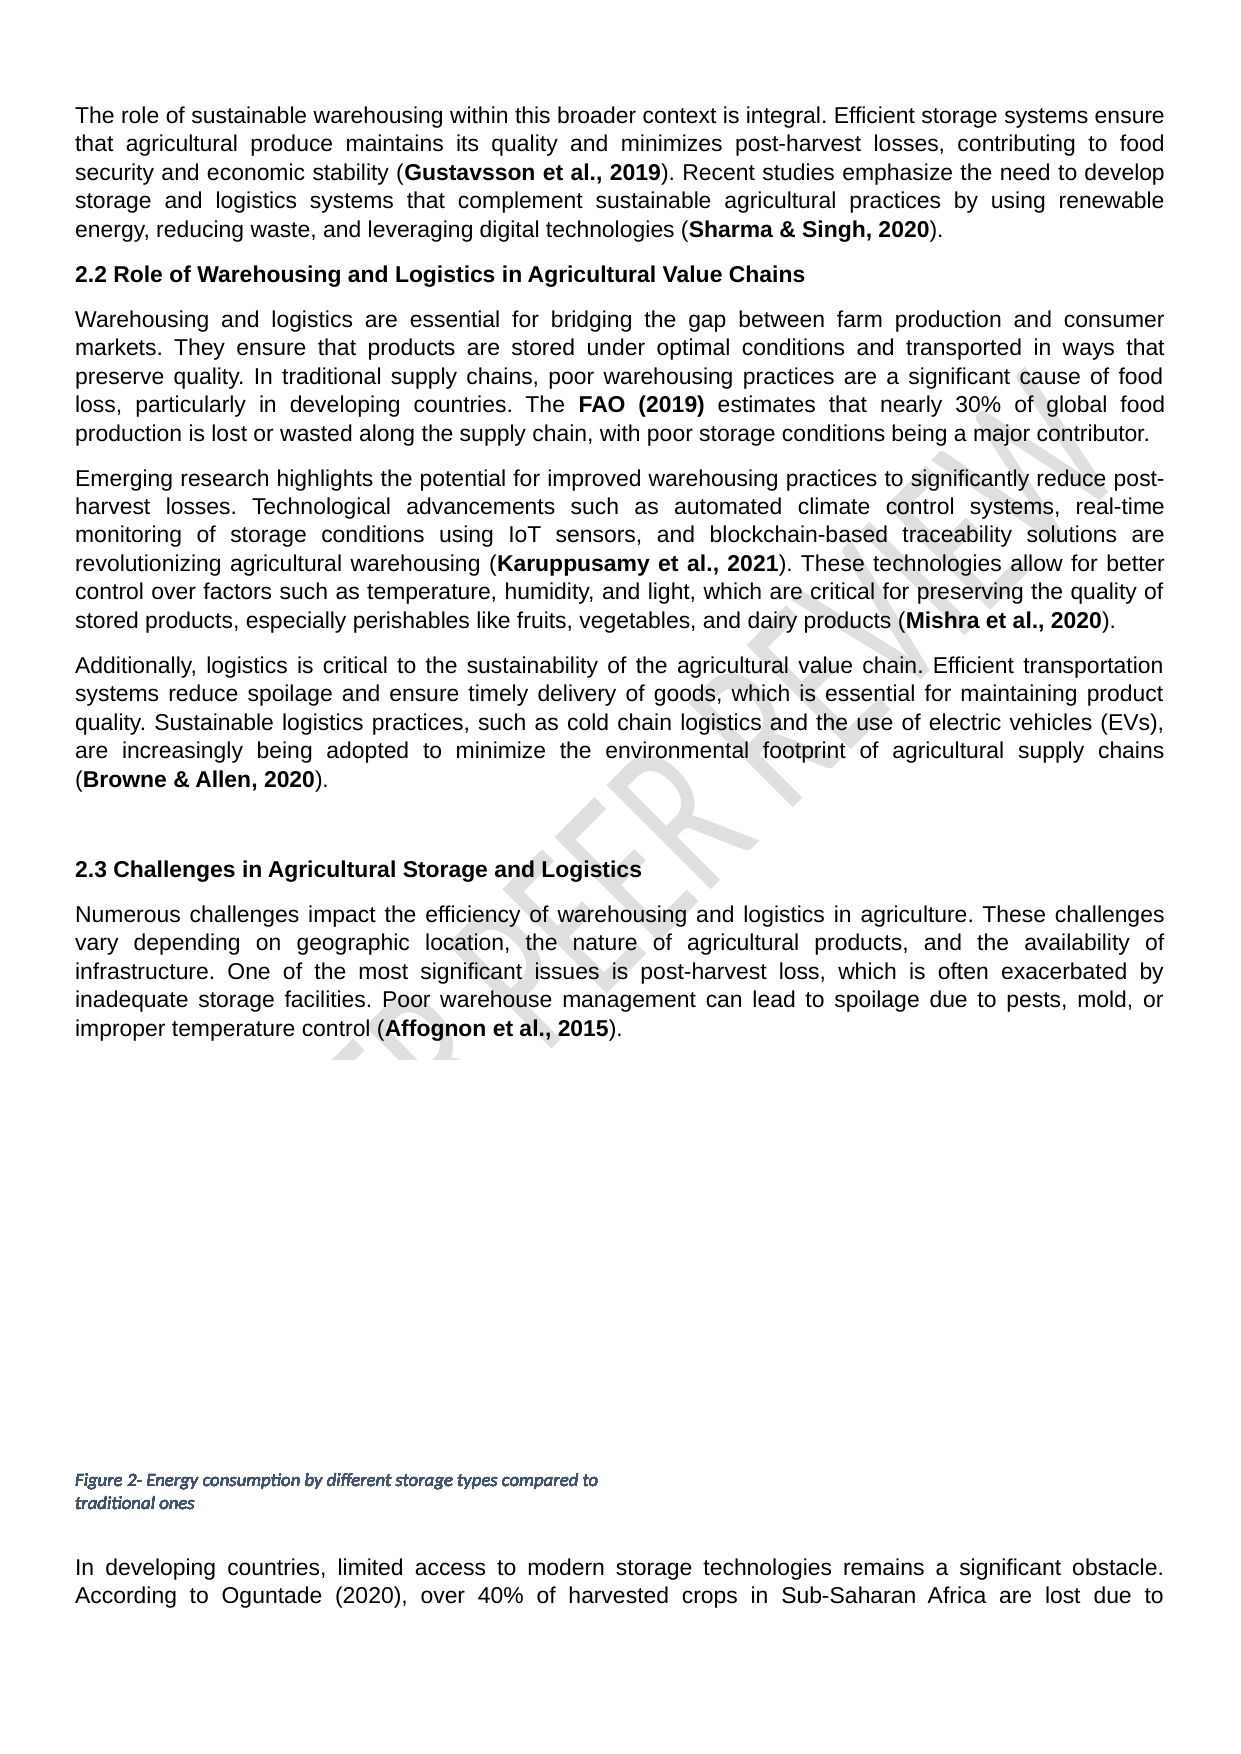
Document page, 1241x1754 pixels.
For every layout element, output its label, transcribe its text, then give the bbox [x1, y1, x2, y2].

text Additionally, logistics is critical to the sustainability of the agricultural value chain. Efficient transportation systems reduce spoilage and ensure timely delivery of goods, which is essential for maintaining product quality. Sustainable logistics practices, such as cold chain logistics and the use of electric vehicles (EVs), are increasingly being adopted to minimize the environmental footprint of agricultural supply chains (Browne & Allen, 2020). [75, 652, 1165, 792]
text Warehousing and logistics are essential for bridging the gap between farm production and consumer markets. They ensure that products are stored under optimal conditions and transported in ways that preserve quality. In traditional supply chains, poor warehousing practices are a significant cause of food loss, particularly in developing countries. The FAO (2019) estimates that nearly 30% of global food production is lost or wasted along the supply chain, with poor storage conditions being a major contributor. [75, 306, 1165, 446]
text 2.2 Role of Warehousing and Logistics in Agricultural Value Chains [75, 261, 1165, 287]
text Emerging research highlights the potential for improved warehousing practices to significantly reduce post-harvest losses. Technological advancements such as automated climate control systems, real-time monitoring of storage conditions using IoT sensors, and blockchain-based traceability solutions are revolutionizing agricultural warehousing (Karuppusamy et al., 2021). These technologies allow for better control over factors such as temperature, humidity, and light, which are critical for preserving the quality of stored products, especially perishables like fruits, vegetables, and dairy products (Mishra et al., 2020). [75, 464, 1165, 633]
text The role of sustainable warehousing within this broader context is integral. Efficient storage systems ensure that agricultural produce maintains its quality and minimizes post-harvest losses, contributing to food security and economic stability (Gustavsson et al., 2019). Recent studies emphasize the need to develop storage and logistics systems that complement sustainable agricultural practices by using renewable energy, reducing waste, and leveraging digital technologies (Sharma & Singh, 2020). [75, 102, 1165, 242]
text 2.3 Challenges in Agricultural Storage and Logistics [75, 856, 1165, 882]
text Numerous challenges impact the efficiency of warehousing and logistics in agriculture. These challenges vary depending on geographic location, the nature of agricultural products, and the availability of infrastructure. One of the most significant issues is post-harvest loss, which is often exacerbated by inadequate storage facilities. Poor warehouse management can lead to spoilage due to pests, mold, or improper temperature control (Affognon et al., 2015). [75, 901, 1165, 1041]
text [75, 1554, 1165, 1609]
